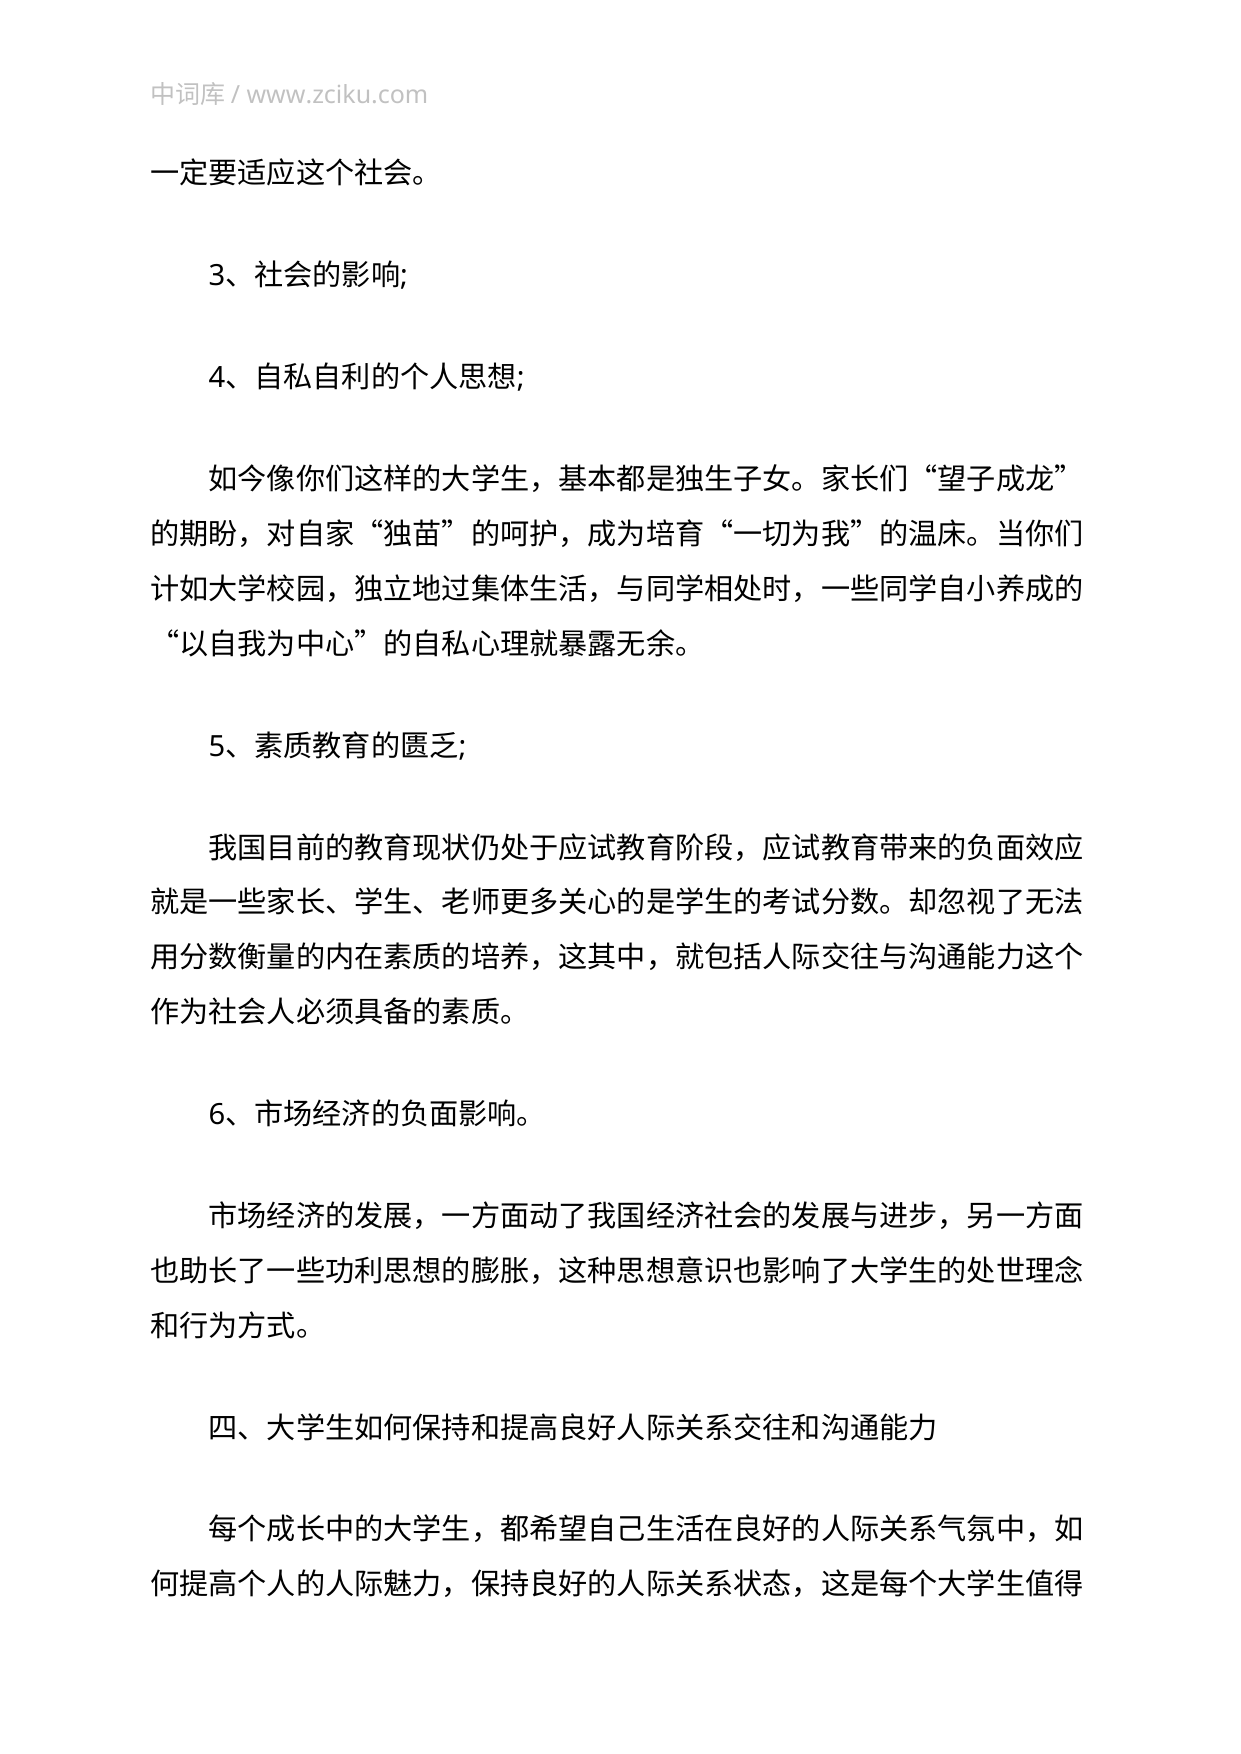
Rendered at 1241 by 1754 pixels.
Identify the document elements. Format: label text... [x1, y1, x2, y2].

text 如今像你们这样的大学生，基本都是独生子女。家长们“望子成龙”的期盼，对自家“独苗”的呵护，成为培育“一切为我”的温床。当你们计如大学校园，独立地过集体生活，与同学相处时，一些同学自小养成的“以自我为中心”的自私心理就暴露无余。 [150, 456, 1090, 663]
text 3、社会的影响; [150, 252, 1090, 294]
text 5、素质教育的匮乏; [150, 722, 1090, 764]
text 4、自私自利的个人思想; [150, 354, 1090, 396]
text 6、市场经济的负面影响。 [150, 1091, 1090, 1133]
text 四、大学生如何保持和提高良好人际关系交往和沟通能力 [150, 1404, 1090, 1446]
text 市场经济的发展，一方面动了我国经济社会的发展与进步，另一方面也助长了一些功利思想的膨胀，这种思想意识也影响了大学生的处世理念和行为方式。 [150, 1193, 1090, 1345]
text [150, 150, 1090, 192]
text 我国目前的教育现状仍处于应试教育阶段，应试教育带来的负面效应就是一些家长、学生、老师更多关心的是学生的考试分数。却忽视了无法用分数衡量的内在素质的培养，这其中，就包括人际交往与沟通能力这个作为社会人必须具备的素质。 [150, 824, 1090, 1031]
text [150, 1506, 1090, 1603]
